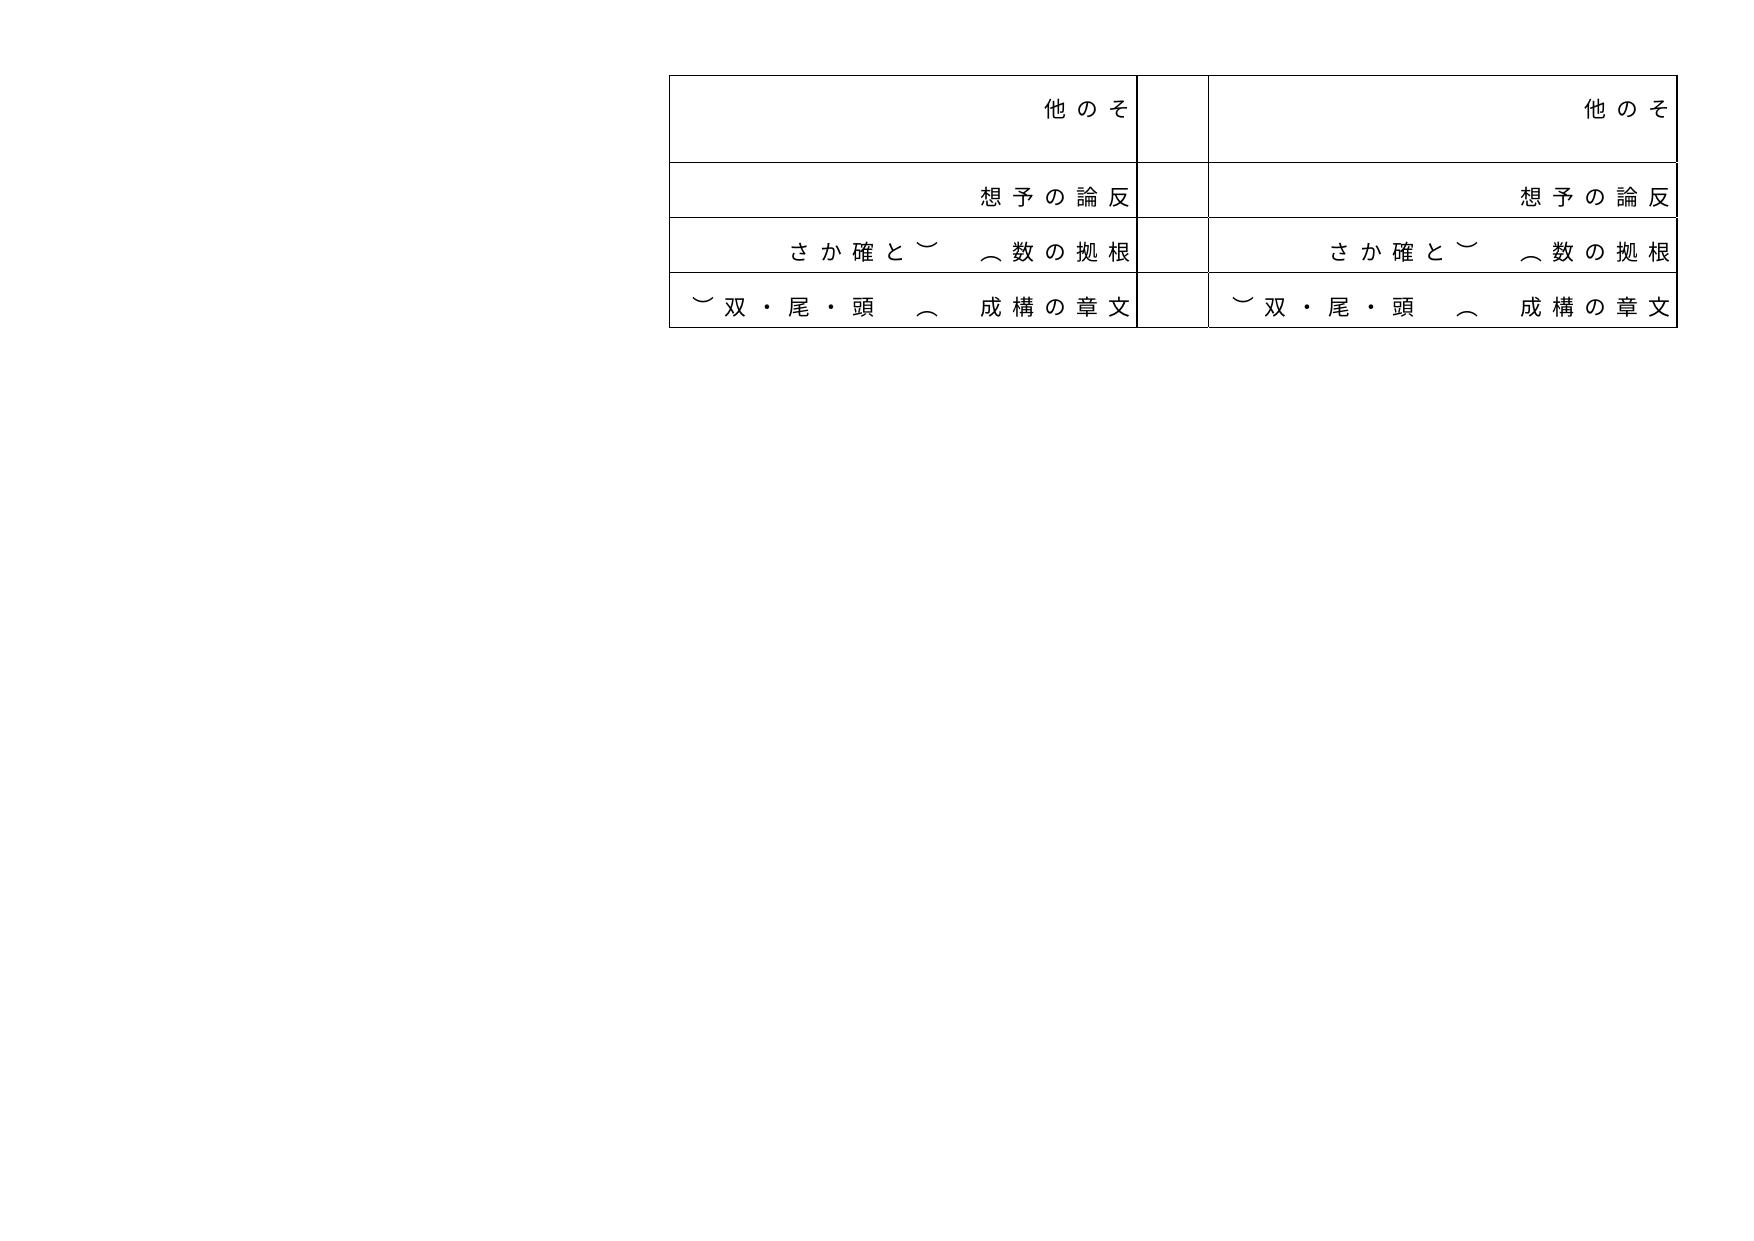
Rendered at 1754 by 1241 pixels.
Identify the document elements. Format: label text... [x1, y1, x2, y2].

table_cell 文章の構成 （ 頭・尾・双） [670, 273, 1136, 327]
table_cell その他 [1209, 76, 1676, 162]
table_cell [1138, 163, 1208, 217]
table_cell 文章の構成 （ 頭・尾・双） [1209, 273, 1676, 327]
table_cell [1138, 76, 1208, 162]
table_cell その他 [670, 76, 1136, 162]
table_cell [1138, 218, 1208, 272]
table_cell 反論の予想 [1209, 163, 1676, 217]
table_cell 根拠の数（ ）と確かさ [670, 218, 1136, 272]
table_cell 根拠の数（ ）と確かさ [1209, 218, 1676, 272]
table_cell [1138, 273, 1208, 327]
table_cell 反論の予想 [670, 163, 1136, 217]
